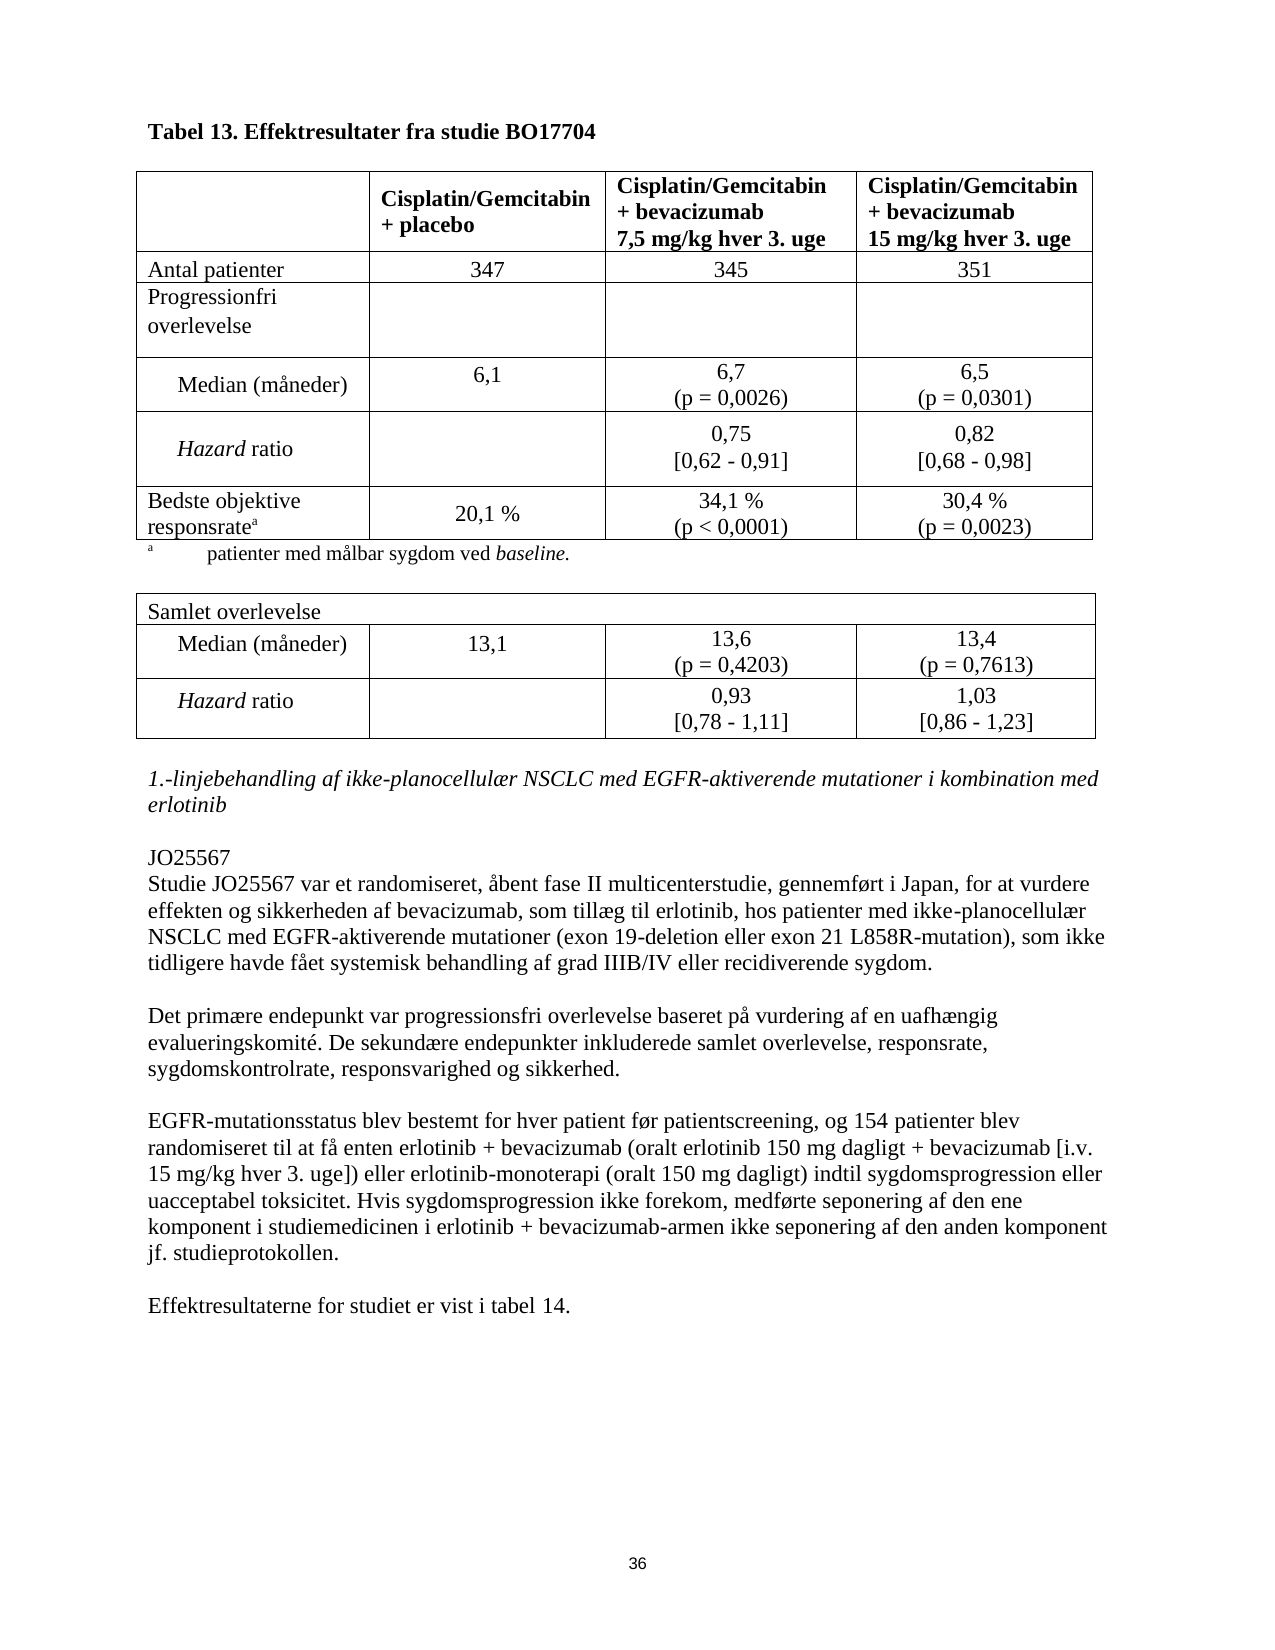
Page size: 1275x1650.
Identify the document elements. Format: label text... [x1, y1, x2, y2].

table_cell Antal patienter [137, 252, 369, 282]
table_cell Hazard ratio [137, 679, 369, 738]
table_header Cisplatin/Gemcitabin + bevacizumab 7,5 mg/kg hver 3. uge [606, 172, 856, 251]
text Studie JO25567 var et randomiseret, åbent fase II multicenterstudie, gennemført i Japan, for at vurdere effekten og sikkerheden af bevacizumab, som tillæg til erlotinib, hos patienter med ikke-planocellulær NSCLC med EGFR-aktiverende mutationer (exon 19-deletion eller exon 21 L858R-mutation), som ikke tidligere havde fået systemisk behandling af grad IIIB/IV eller recidiverende sygdom. [148, 870, 1127, 976]
text EGFR-mutationsstatus blev bestemt for hver patient før patientscreening, og 154 patienter blev randomiseret til at få enten erlotinib + bevacizumab (oralt erlotinib 150 mg dagligt + bevacizumab [i.v. 15 mg/kg hver 3. uge]) eller erlotinib-monoterapi (oralt 150 mg dagligt) indtil sygdomsprogression eller uacceptabel toksicitet. Hvis sygdomsprogression ikke forekom, medførte seponering af den ene komponent i studiemedicinen i erlotinib + bevacizumab-armen ikke seponering af den anden komponent jf. studieprotokollen. [148, 1108, 1127, 1266]
table_cell Median (måneder) [137, 625, 369, 678]
table_cell 351 [857, 252, 1092, 282]
table_cell [370, 412, 605, 486]
table_cell [370, 679, 605, 738]
table_cell [370, 283, 605, 357]
table_header Samlet overlevelse [137, 594, 1095, 624]
table_cell 1,03 [0,86 - 1,23] [857, 679, 1095, 738]
text Tabel 13. Effektresultater fra studie BO17704 [148, 118, 1127, 144]
table_header Cisplatin/Gemcitabin + placebo [370, 172, 605, 251]
table_cell [606, 283, 856, 357]
table_cell 13,1 [370, 625, 605, 678]
table_cell Median (måneder) [137, 358, 369, 411]
table_header [137, 172, 369, 251]
text JO25567 [148, 844, 1127, 870]
text Det primære endepunkt var progressionsfri overlevelse baseret på vurdering af en uafhængig evalueringskomité. De sekundære endepunkter inkluderede samlet overlevelse, responsrate, sygdomskontrolrate, responsvarighed og sikkerhed. [148, 1002, 1127, 1081]
text 1.-linjebehandling af ikke-planocellulær NSCLC med EGFR-aktiverende mutationer i kombination med erlotinib [148, 765, 1127, 818]
table_cell 13,6 (p = 0,4203) [606, 625, 856, 678]
table_cell 13,4 (p = 0,7613) [857, 625, 1095, 678]
table_cell 347 [370, 252, 605, 282]
text Effektresultaterne for studiet er vist i tabel 14. [148, 1292, 1127, 1318]
table_cell 0,93 [0,78 - 1,11] [606, 679, 856, 738]
table_cell 30,4 % (p = 0,0023) [857, 487, 1092, 539]
table_cell 0,82 [0,68 - 0,98] [857, 412, 1092, 486]
table_cell Hazard ratio [137, 412, 369, 486]
text a patienter med målbar sygdom ved baseline. [148, 540, 1127, 564]
table_cell 6,5 (p = 0,0301) [857, 358, 1092, 411]
table_header Cisplatin/Gemcitabin + bevacizumab 15 mg/kg hver 3. uge [857, 172, 1092, 251]
table_cell [857, 283, 1092, 357]
table_cell 20,1 % [370, 487, 605, 539]
table_cell 6,7 (p = 0,0026) [606, 358, 856, 411]
table_cell 0,75 [0,62 - 0,91] [606, 412, 856, 486]
table_cell Progressionfri overlevelse [137, 283, 369, 357]
table_cell 34,1 % (p < 0,0001) [606, 487, 856, 539]
table_cell 345 [606, 252, 856, 282]
table_cell 6,1 [370, 358, 605, 411]
table_cell Bedste objektive responsratea [137, 487, 369, 539]
